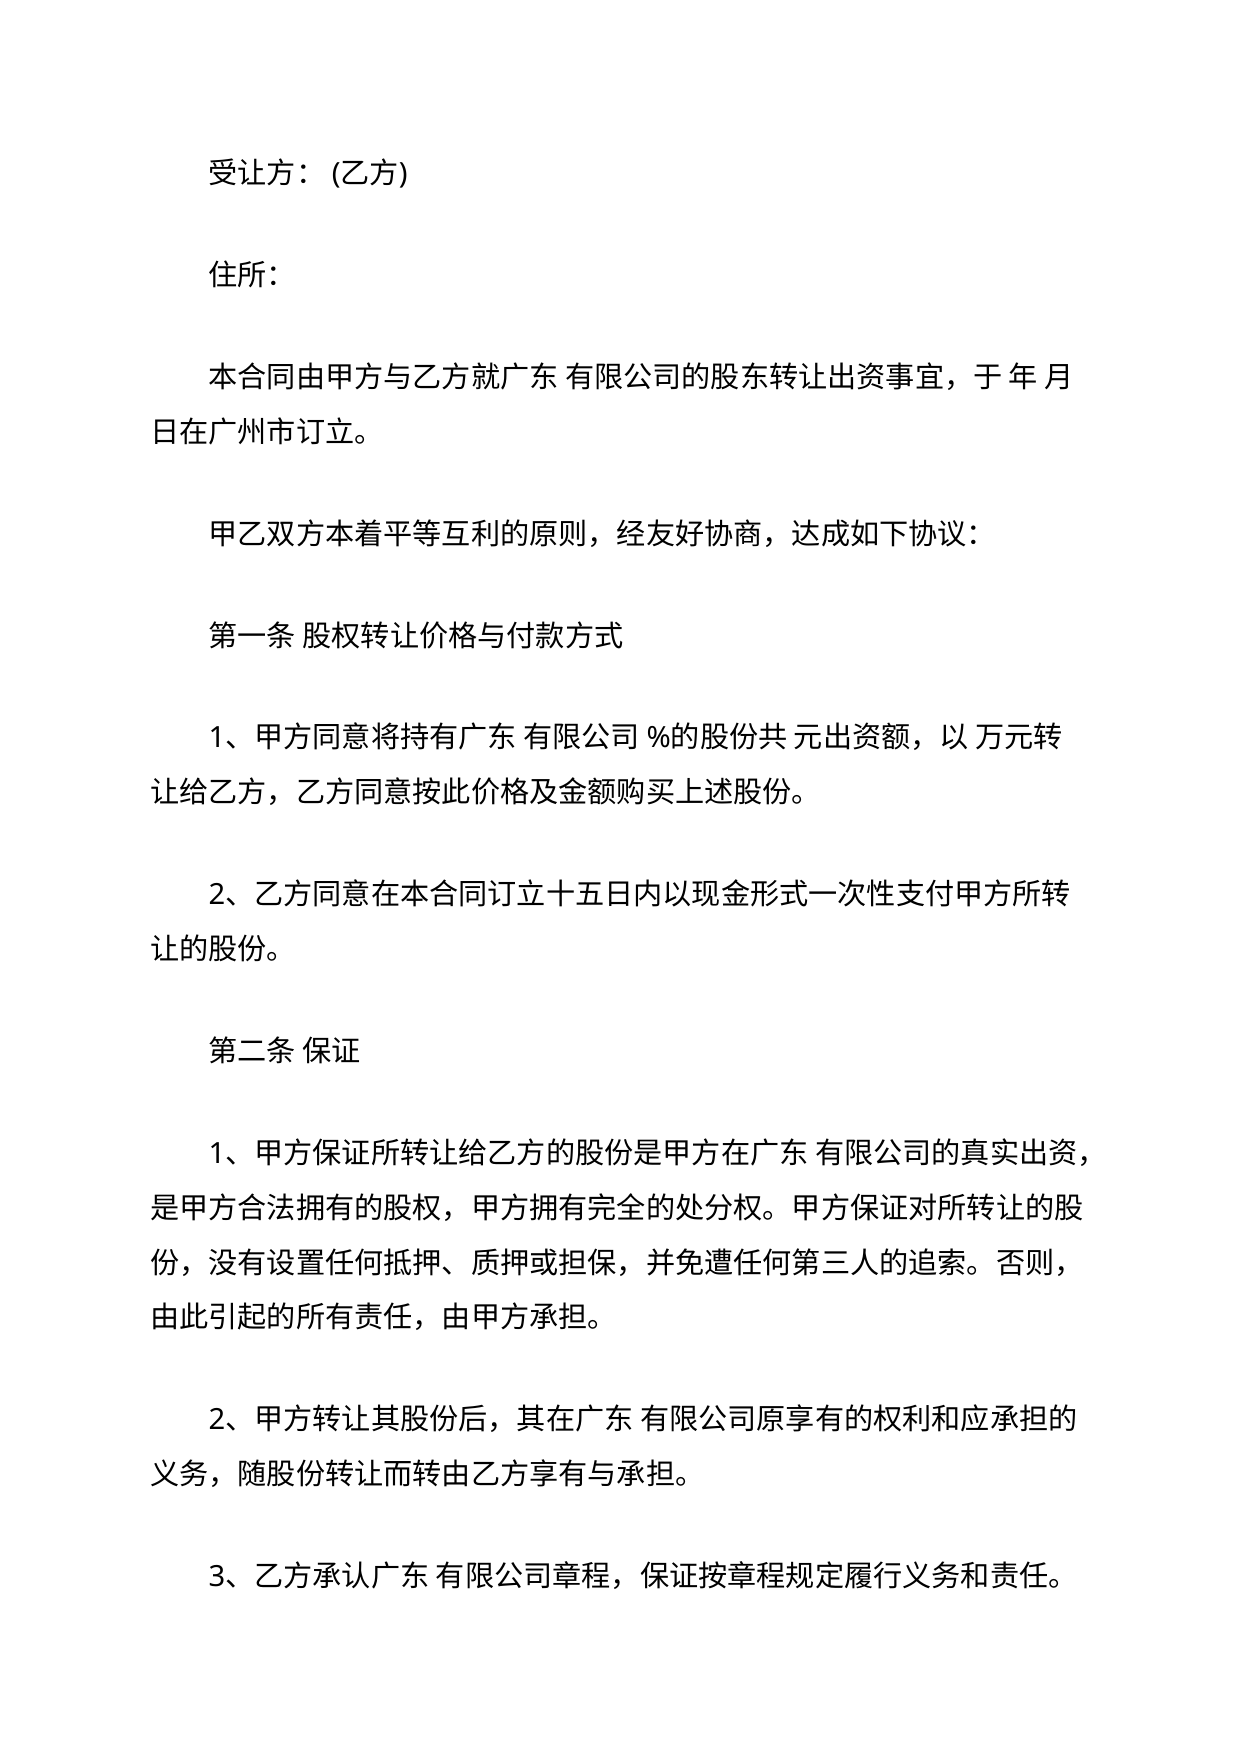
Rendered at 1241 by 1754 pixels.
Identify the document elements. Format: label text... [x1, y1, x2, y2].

text 第一条 股权转让价格与付款方式 [150, 612, 1090, 654]
text 住所： [150, 252, 1090, 294]
text 受让方： (乙方) [150, 150, 1090, 192]
text 本合同由甲方与乙方就广东 有限公司的股东转让出资事宜，于 年 月 日在广州市订立。 [150, 354, 1090, 451]
text 2、甲方转让其股份后，其在广东 有限公司原享有的权利和应承担的义务，随股份转让而转由乙方享有与承担。 [150, 1396, 1090, 1493]
text 2、乙方同意在本合同订立十五日内以现金形式一次性支付甲方所转让的股份。 [150, 871, 1090, 968]
text 甲乙双方本着平等互利的原则，经友好协商，达成如下协议： [150, 510, 1090, 553]
text 1、甲方同意将持有广东 有限公司 %的股份共 元出资额，以 万元转让给乙方，乙方同意按此价格及金额购买上述股份。 [150, 714, 1090, 811]
text 第二条 保证 [150, 1027, 1090, 1070]
text 1、甲方保证所转让给乙方的股份是甲方在广东 有限公司的真实出资，是甲方合法拥有的股权，甲方拥有完全的处分权。甲方保证对所转让的股份，没有设置任何抵押、质押或担保，并免遭任何第三人的追索。否则，由此引起的所有责任，由甲方承担。 [150, 1129, 1090, 1336]
text 3、乙方承认广东 有限公司章程，保证按章程规定履行义务和责任。 [150, 1553, 1090, 1595]
